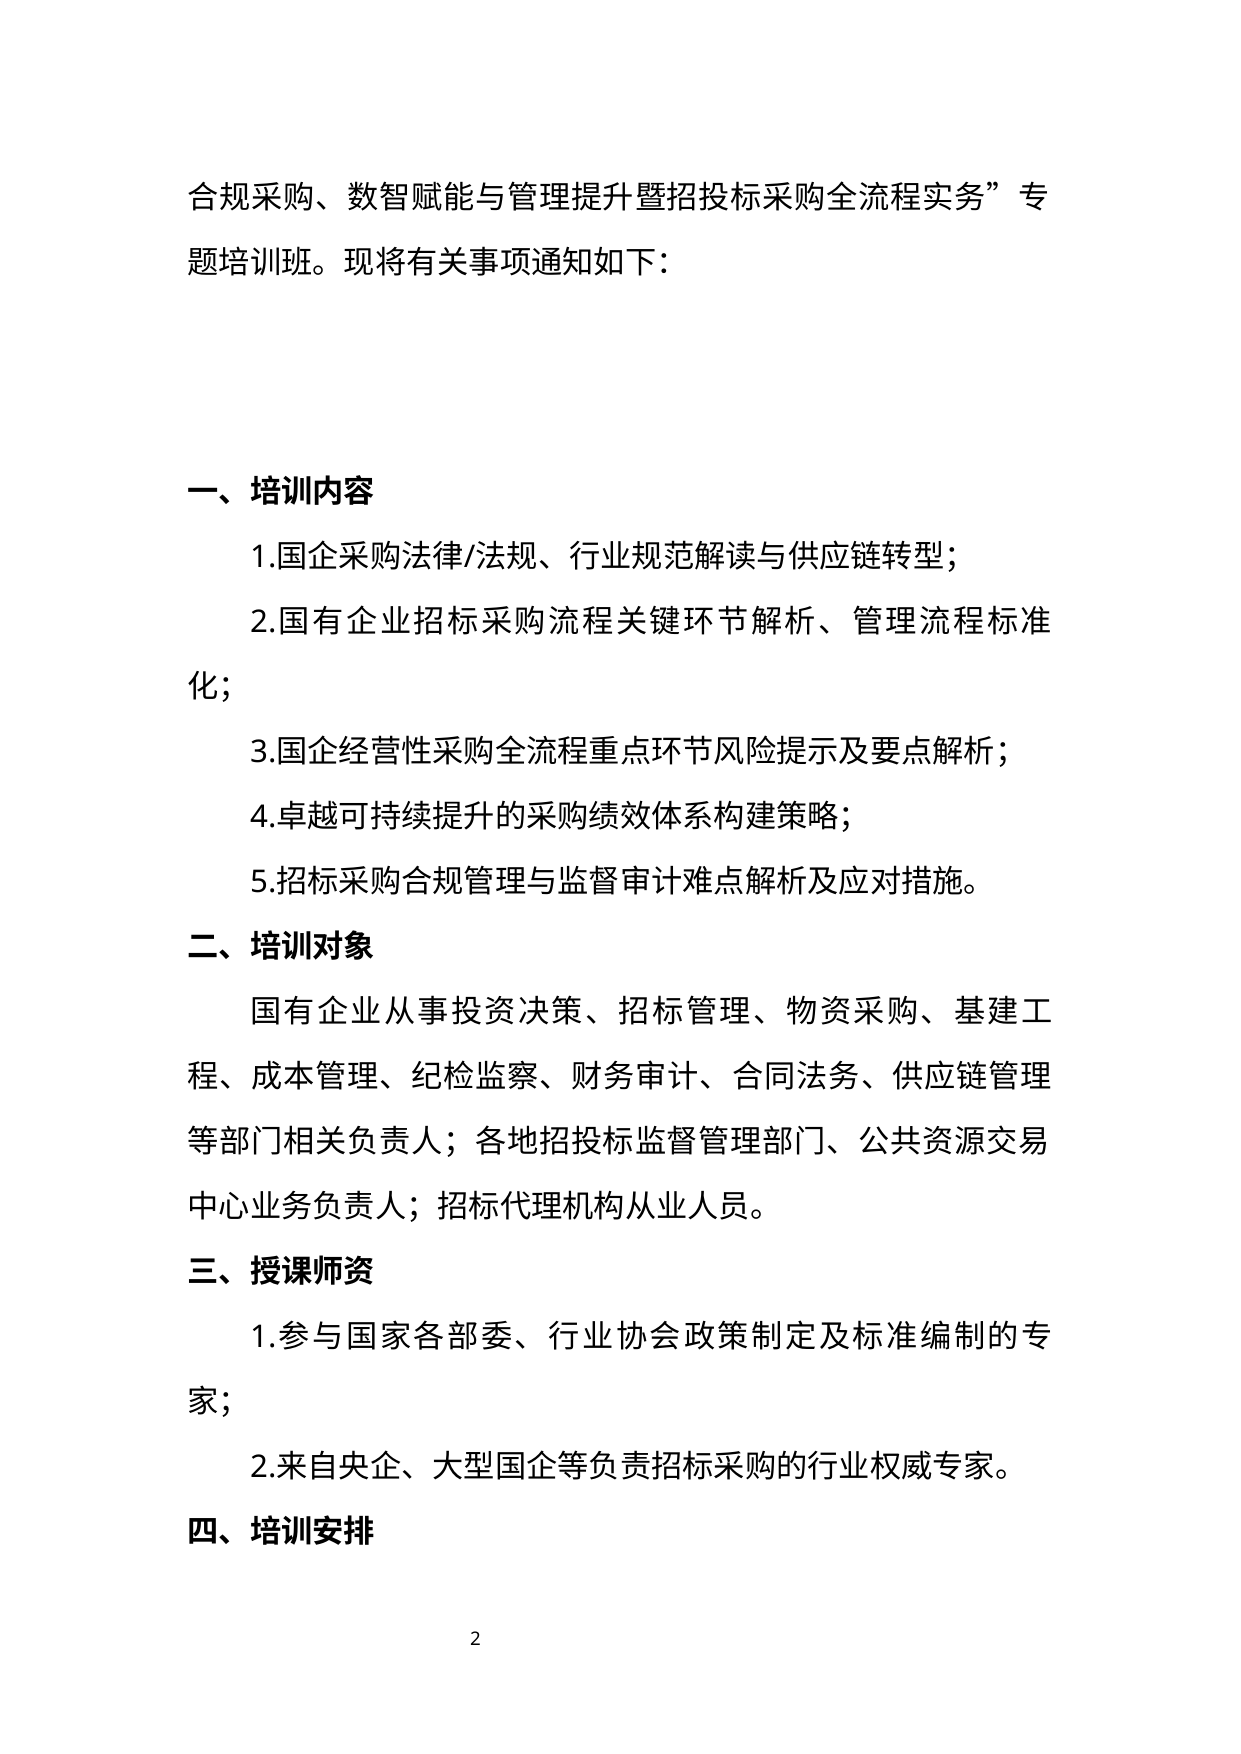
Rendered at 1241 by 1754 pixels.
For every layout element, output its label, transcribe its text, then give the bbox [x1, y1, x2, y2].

text 四、培训安排 [187, 1496, 1053, 1561]
text 5.招标采购合规管理与监督审计难点解析及应对措施。 二、培训对象 [187, 846, 1053, 976]
text 1.国企采购法律/法规、行业规范解读与供应链转型； [187, 521, 1053, 586]
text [187, 162, 1053, 292]
text 三、授课师资 [187, 1236, 1053, 1301]
text 3.国企经营性采购全流程重点环节风险提示及要点解析； [187, 716, 1053, 781]
text 4.卓越可持续提升的采购绩效体系构建策略； [187, 781, 1053, 846]
text 一、培训内容 [187, 456, 1053, 521]
text 1.参与国家各部委、行业协会政策制定及标准编制的专家； [187, 1301, 1053, 1431]
text 2.国有企业招标采购流程关键环节解析、管理流程标准化； [187, 586, 1053, 716]
text 2.来自央企、大型国企等负责招标采购的行业权威专家。 [187, 1431, 1053, 1496]
text 国有企业从事投资决策、招标管理、物资采购、基建工程、成本管理、纪检监察、财务审计、合同法务、供应链管理等部门相关负责人；各地招投标监督管理部门、公共资源交易中心业务负责人；招标代理机构从业人员。 [187, 976, 1053, 1236]
